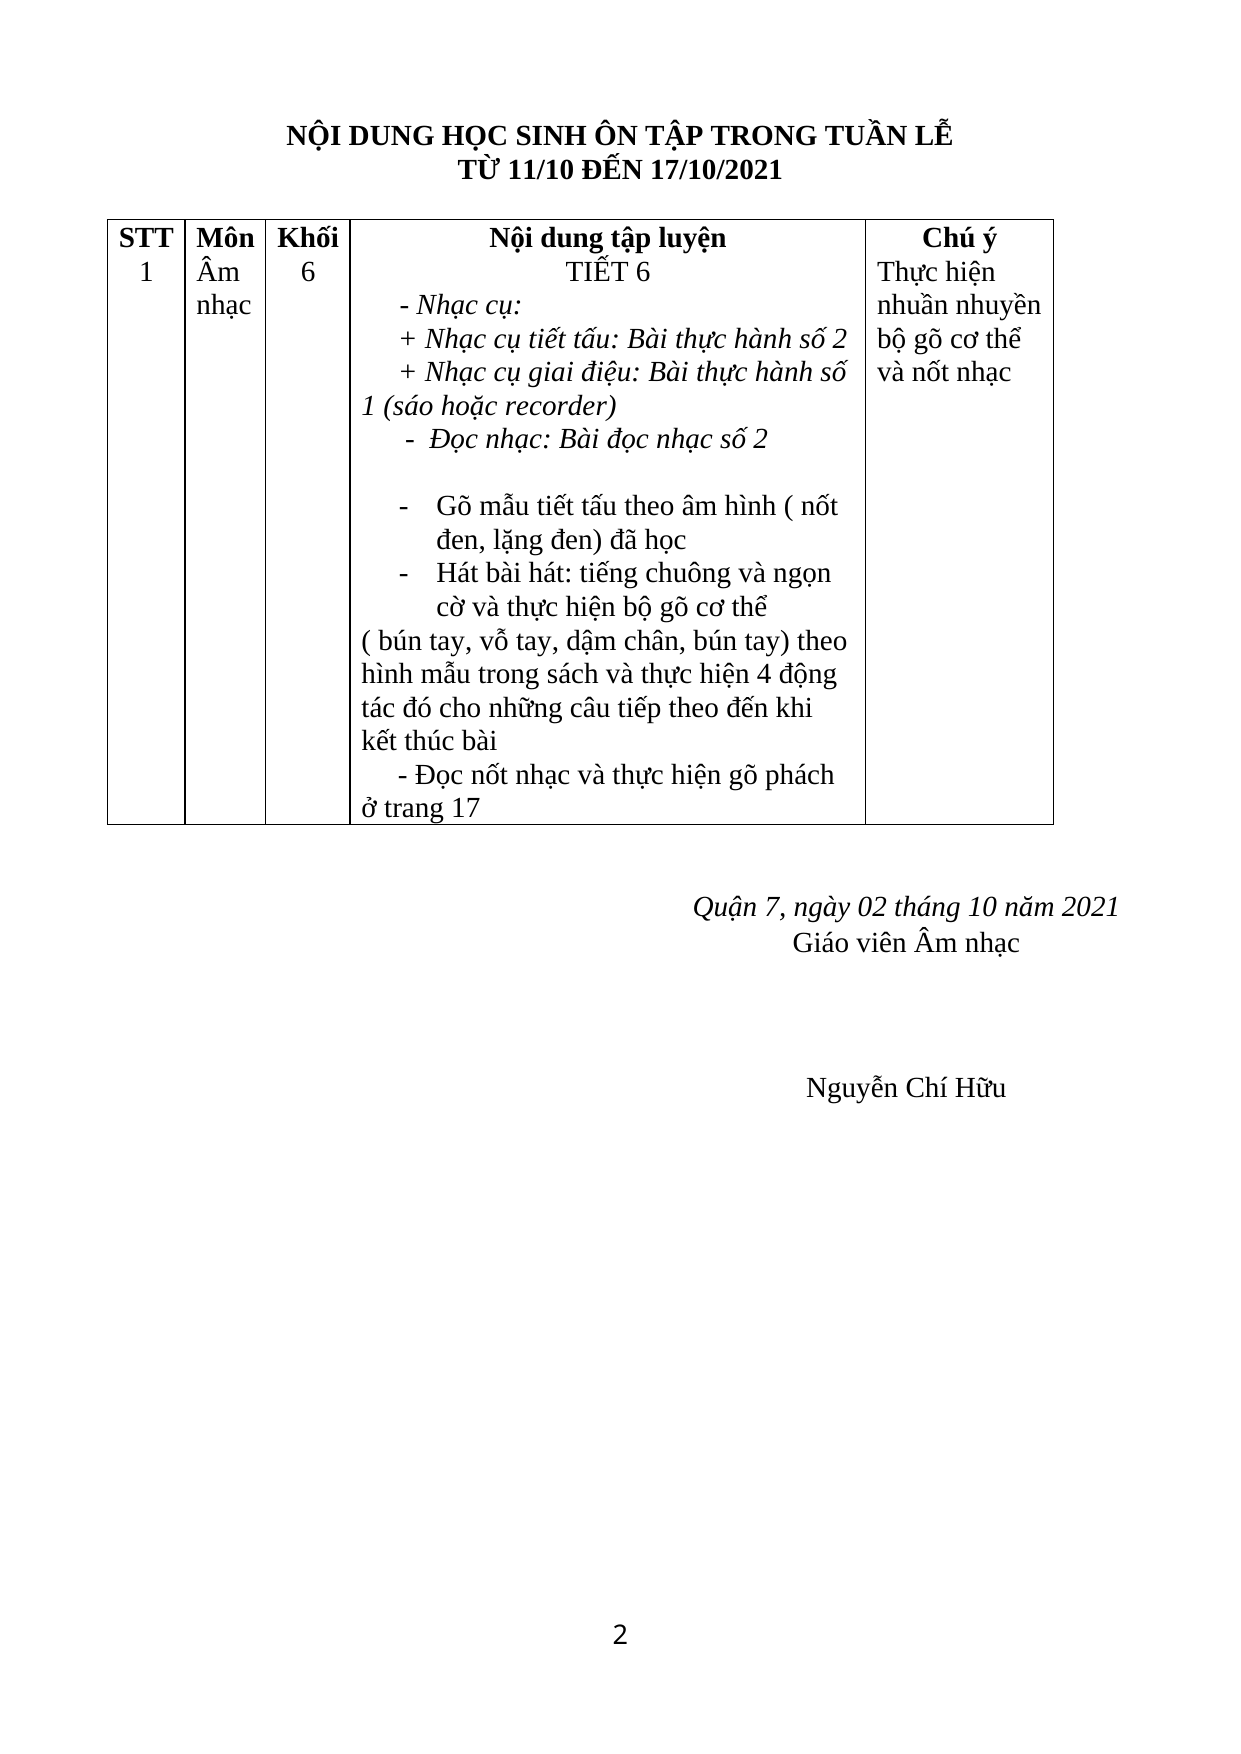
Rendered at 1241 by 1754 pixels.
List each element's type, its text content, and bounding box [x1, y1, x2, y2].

table_header Môn Âm nhạc [186, 220, 265, 824]
text Quận 7, ngày 02 tháng 10 năm 2021 [118, 889, 1122, 923]
table_header Chú ý Thực hiện nhuần nhuyền bộ gõ cơ thể và nốt nhạc [866, 220, 1053, 824]
text NỘI DUNG HỌC SINH ÔN TẬP TRONG TUẦN LỄ [118, 118, 1122, 152]
table_header Khối 6 [266, 220, 349, 824]
text TỪ 11/10 ĐẾN 17/10/2021 [118, 152, 1122, 186]
table_header STT 1 [108, 220, 184, 824]
text Nguyễn Chí Hữu [118, 1070, 1122, 1103]
text Giáo viên Âm nhạc [118, 925, 1122, 959]
table_header Nội dung tập luyện TIẾT 6 - Nhạc cụ: + Nhạc cụ tiết tấu: Bài thực hành số 2 + Nhạc cụ giai điệu: Bài thực hành số 1 (sáo hoặc recorder) - Đọc nhạc: Bài đọc nhạc số 2 Gõ mẫu tiết tấu theo âm hình ( nốt đen, lặng đen) đã học Hát bài hát: tiếng chuông và ngọn cờ và thực hiện bộ gõ cơ thể ( bún tay, vỗ tay, dậm chân, bún tay) theo hình mẫu trong sách và thực hiện 4 động tác đó cho những câu tiếp theo đến khi kết thúc bài - Đọc nốt nhạc và thực hiện gõ phách ở trang 17 [351, 220, 865, 824]
